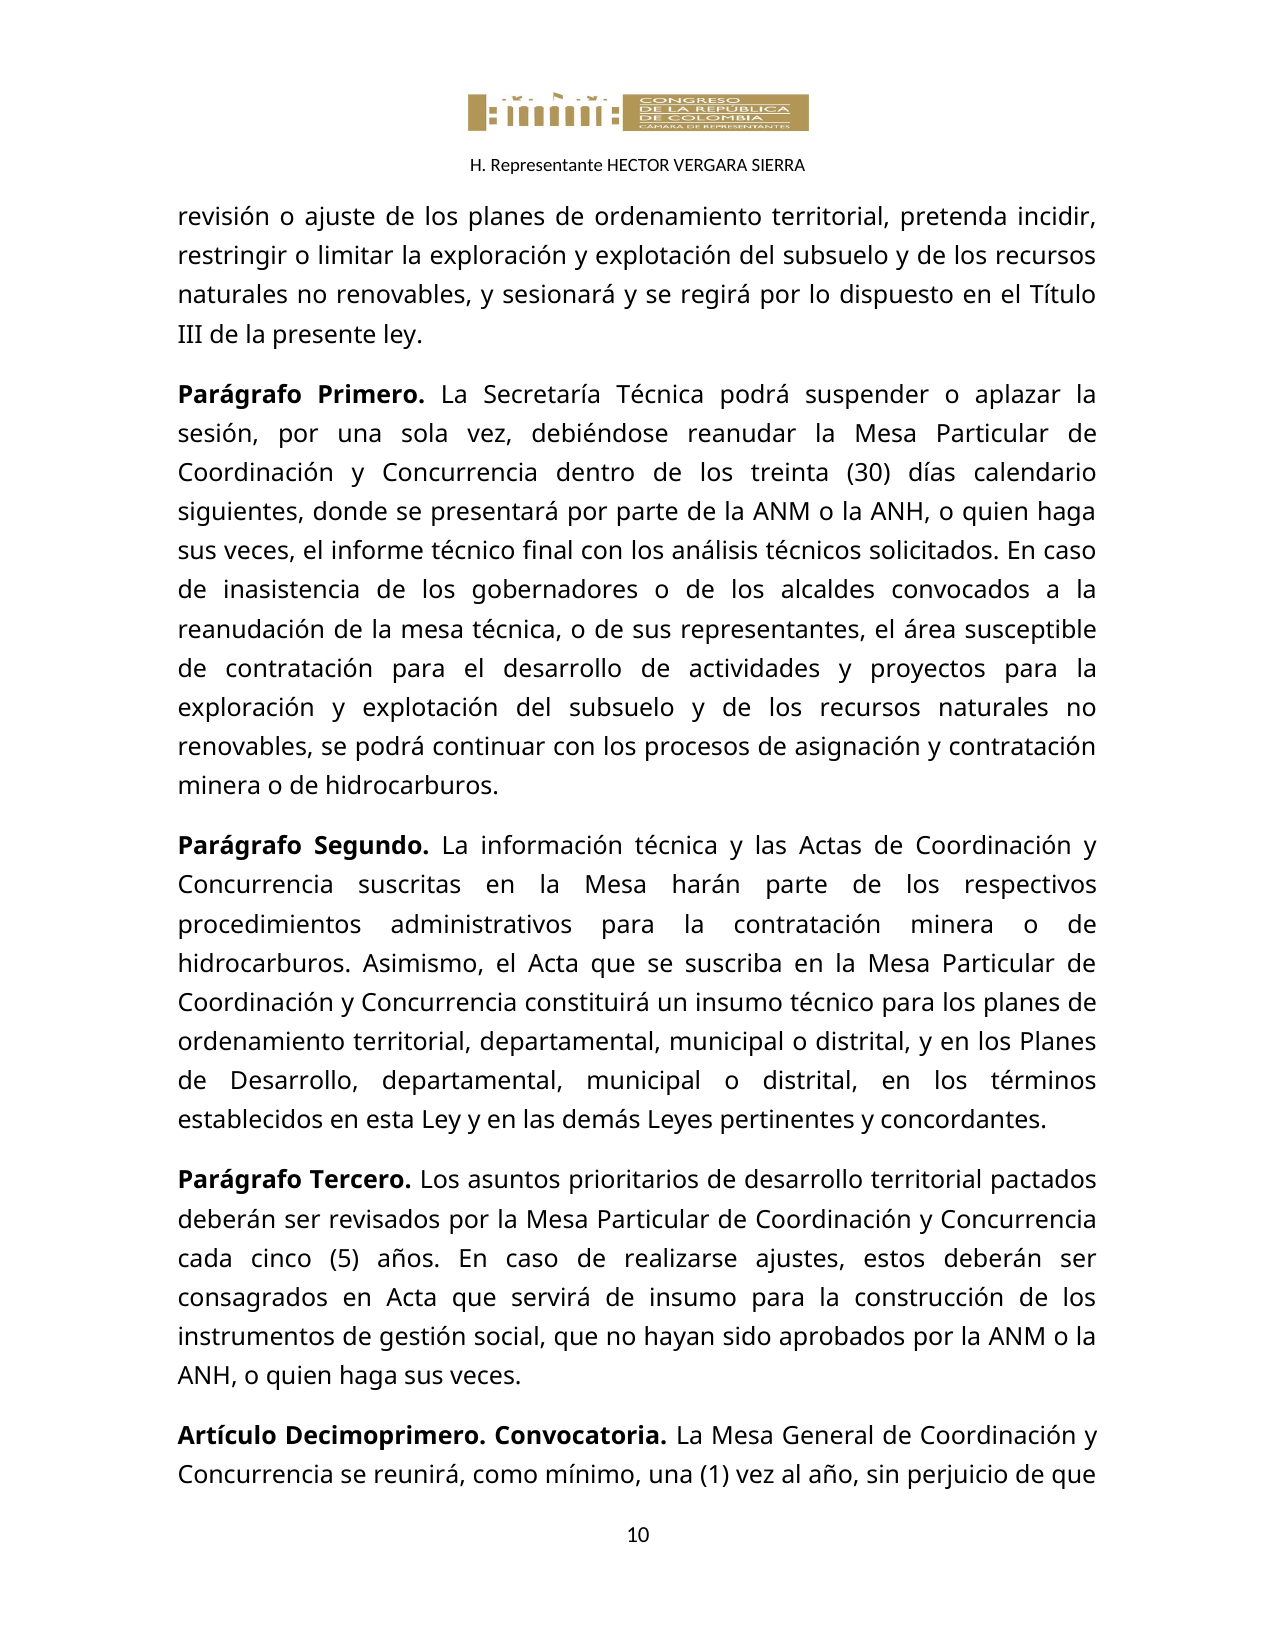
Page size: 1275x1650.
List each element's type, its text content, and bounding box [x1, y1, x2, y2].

text Parágrafo Segundo. La información técnica y las Actas de Coordinación y Concurrencia suscritas en la Mesa harán parte de los respectivos procedimientos administrativos para la contratación minera o de hidrocarburos. Asimismo, el Acta que se suscriba en la Mesa Particular de Coordinación y Concurrencia constituirá un insumo técnico para los planes de ordenamiento territorial, departamental, municipal o distrital, y en los Planes de Desarrollo, departamental, municipal o distrital, en los términos establecidos en esta Ley y en las demás Leyes pertinentes y concordantes. [177, 828, 1098, 1136]
text Parágrafo Primero. La Secretaría Técnica podrá suspender o aplazar la sesión, por una sola vez, debiéndose reanudar la Mesa Particular de Coordinación y Concurrencia dentro de los treinta (30) días calendario siguientes, donde se presentará por parte de la ANM o la ANH, o quien haga sus veces, el informe técnico final con los análisis técnicos solicitados. En caso de inasistencia de los gobernadores o de los alcaldes convocados a la reanudación de la mesa técnica, o de sus representantes, el área susceptible de contratación para el desarrollo de actividades y proyectos para la exploración y explotación del subsuelo y de los recursos naturales no renovables, se podrá continuar con los procesos de asignación y contratación minera o de hidrocarburos. [177, 376, 1098, 802]
text Parágrafo Tercero. Los asuntos prioritarios de desarrollo territorial pactados deberán ser revisados por la Mesa Particular de Coordinación y Concurrencia cada cinco (5) años. En caso de realizarse ajustes, estos deberán ser consagrados en Acta que servirá de insumo para la construcción de los instrumentos de gestión social, que no hayan sido aprobados por la ANM o la ANH, o quien haga sus veces. [177, 1162, 1098, 1392]
picture [459, 73, 816, 153]
